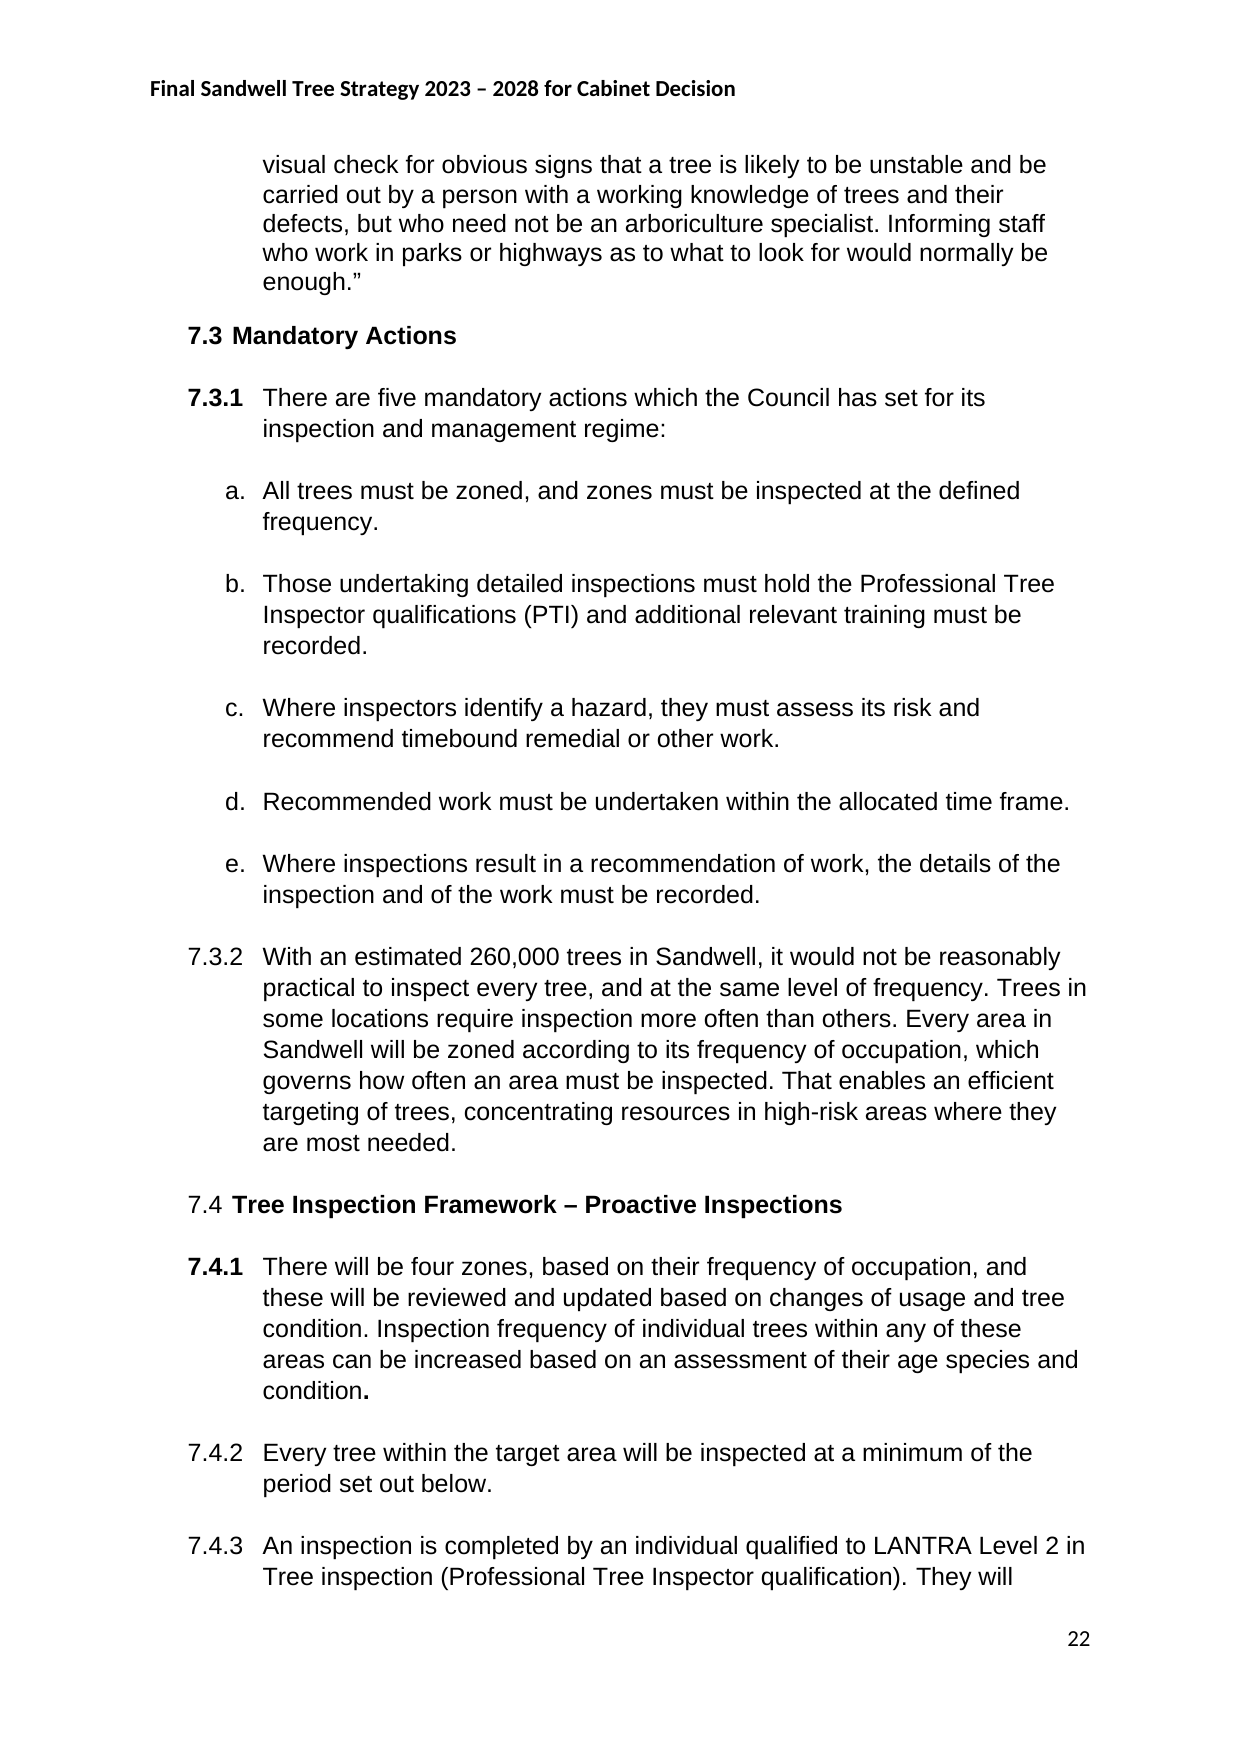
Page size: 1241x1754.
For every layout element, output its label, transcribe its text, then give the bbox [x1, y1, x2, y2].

list Mandatory Actions [187, 321, 1090, 349]
list With an estimated 260,000 trees in Sandwell, it would not be reasonably practical to inspect every tree, and at the same level of frequency. Trees in some locations require inspection more often than others. Every area in Sandwell will be zoned according to its frequency of occupation, which governs how often an area must be inspected. That enables an efficient targeting of trees, concentrating resources in high-risk areas where they are most needed. [187, 942, 1090, 1157]
list Where inspections result in a recommendation of work, the details of the inspection and of the work must be recorded. [225, 848, 1090, 908]
list Recommended work must be undertaken within the allocated time frame. [225, 786, 1090, 815]
list There are five mandatory actions which the Council has set for its inspection and management regime: [187, 383, 1090, 443]
list All trees must be zoned, and zones must be inspected at the defined frequency. [225, 476, 1090, 536]
list Where inspectors identify a hazard, they must assess its risk and recommend timebound remedial or other work. [225, 693, 1090, 753]
list Those undertaking detailed inspections must hold the Professional Tree Inspector qualifications (PTI) and additional relevant training must be recorded. [225, 569, 1090, 660]
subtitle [187, 150, 1090, 296]
list There will be four zones, based on their frequency of occupation, and these will be reviewed and updated based on changes of usage and tree condition. Inspection frequency of individual trees within any of these areas can be increased based on an assessment of their age species and condition. [187, 1252, 1090, 1405]
list Tree Inspection Framework – Proactive Inspections [187, 1190, 1090, 1219]
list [187, 1531, 1090, 1590]
list Every tree within the target area will be inspected at a minimum of the period set out below. [187, 1437, 1090, 1497]
